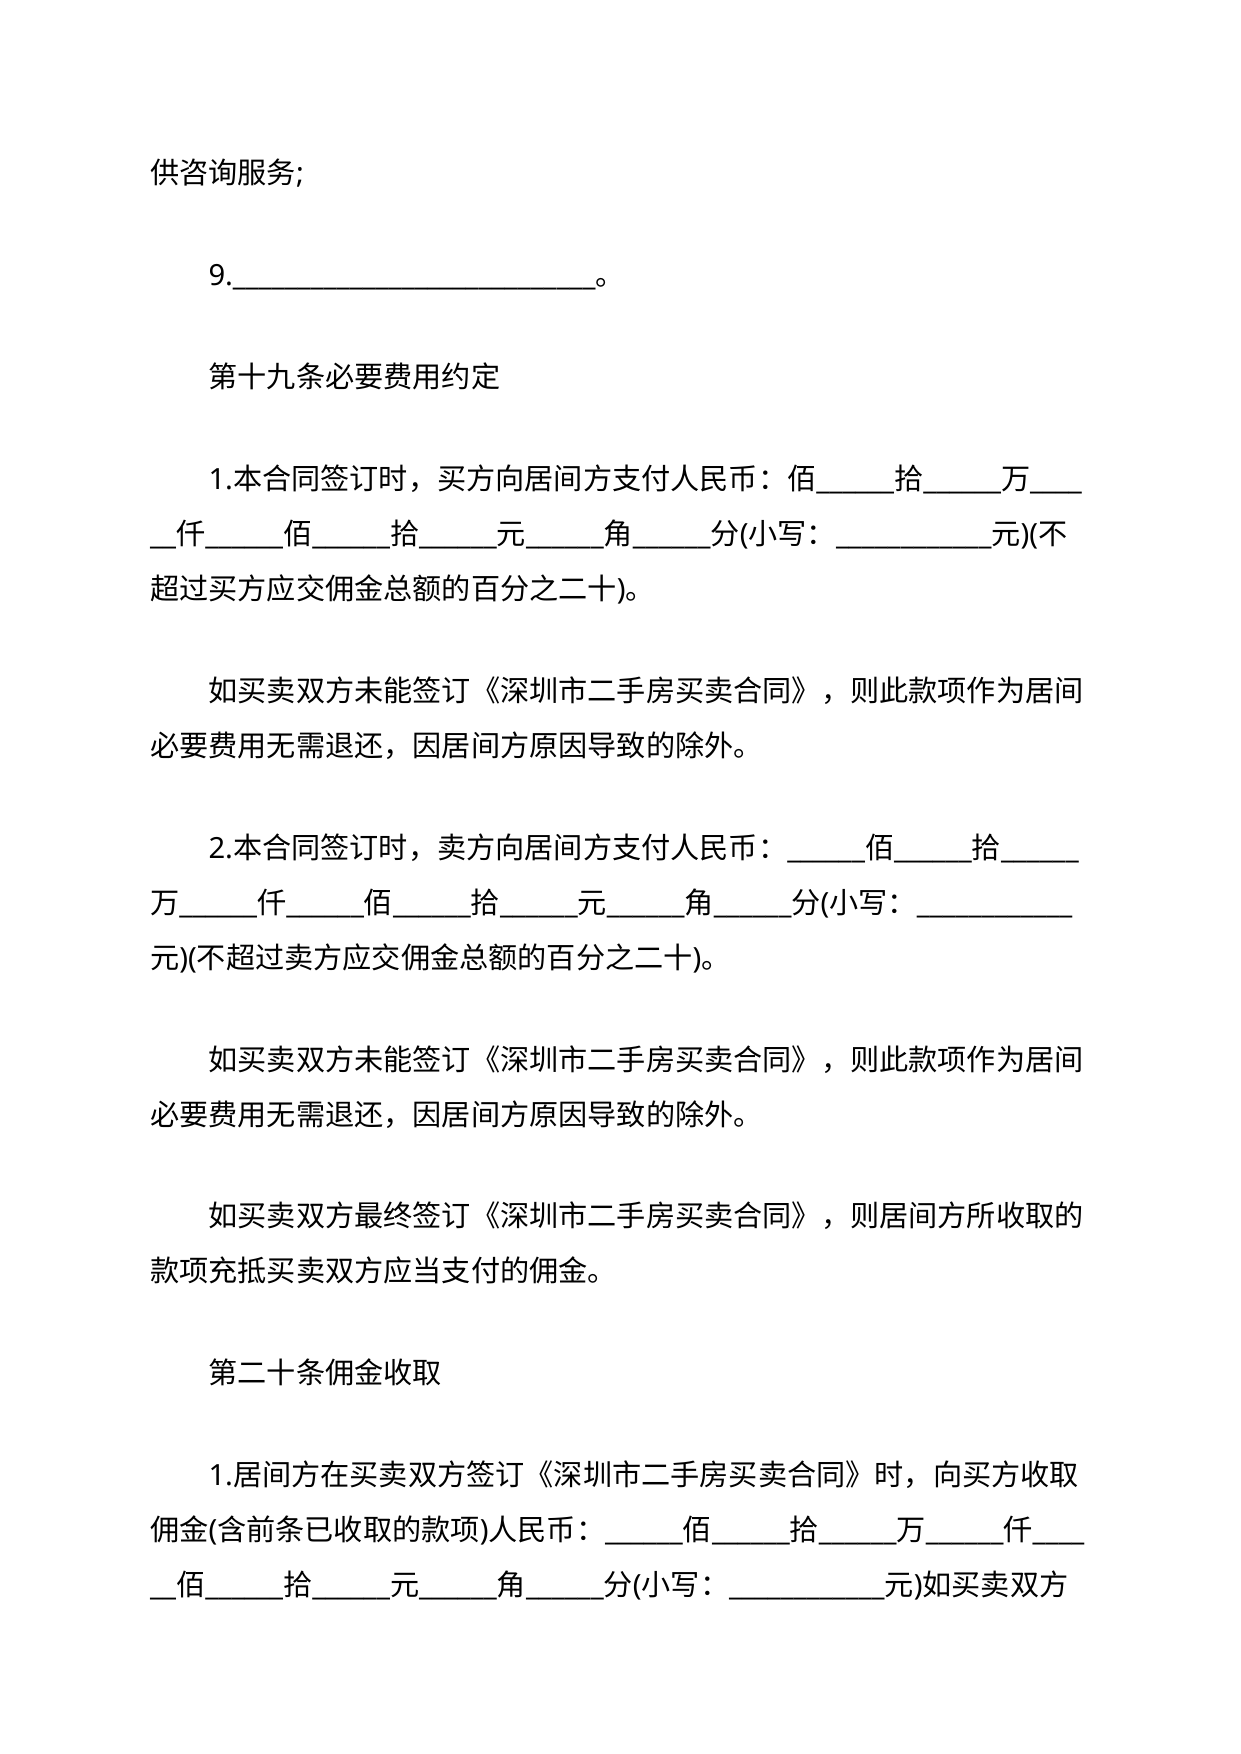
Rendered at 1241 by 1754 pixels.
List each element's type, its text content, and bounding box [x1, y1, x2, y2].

text 第二十条佣金收取 [150, 1350, 1090, 1392]
text 第十九条必要费用约定 [150, 354, 1090, 396]
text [150, 1451, 1090, 1604]
text 2.本合同签订时，卖方向居间方支付人民币：______佰______拾______万______仟______佰______拾______元______角______分(小写：____________元)(不超过卖方应交佣金总额的百分之二十)。 [150, 824, 1090, 977]
text 1.本合同签订时，买方向居间方支付人民币：佰______拾______万______仟______佰______拾______元______角______分(小写：____________元)(不超过买方应交佣金总额的百分之二十)。 [150, 456, 1090, 608]
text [150, 150, 1090, 192]
text 如买卖双方未能签订《深圳市二手房买卖合同》，则此款项作为居间必要费用无需退还，因居间方原因导致的除外。 [150, 1036, 1090, 1133]
text 9.____________________________。 [150, 252, 1090, 294]
text 如买卖双方未能签订《深圳市二手房买卖合同》，则此款项作为居间必要费用无需退还，因居间方原因导致的除外。 [150, 668, 1090, 765]
text 如买卖双方最终签订《深圳市二手房买卖合同》，则居间方所收取的款项充抵买卖双方应当支付的佣金。 [150, 1193, 1090, 1290]
